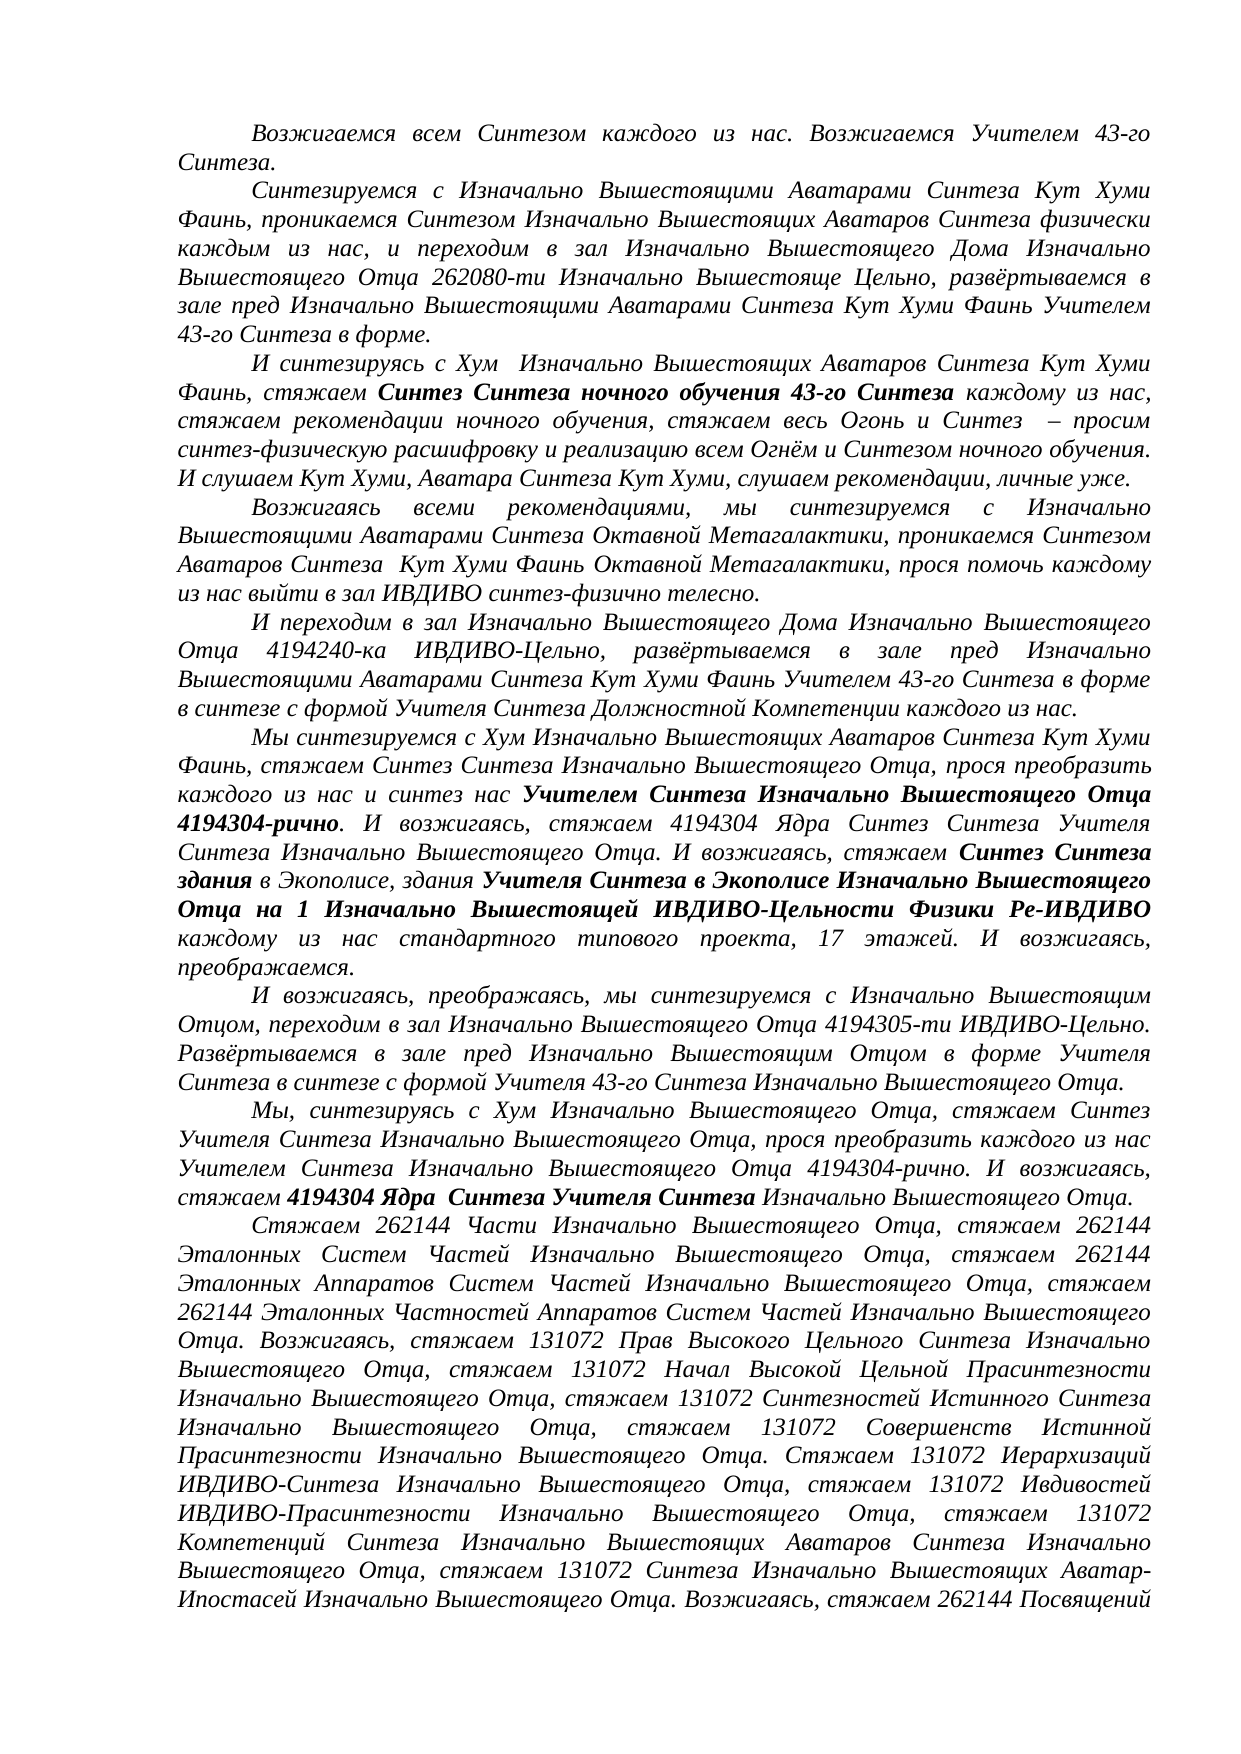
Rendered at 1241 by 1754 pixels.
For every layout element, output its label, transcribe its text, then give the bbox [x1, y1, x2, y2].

text И возжигаясь, преображаясь, мы синтезируемся с Изначально Вышестоящим Отцом, переходим в зал Изначально Вышестоящего Отца 4194305-ти ИВДИВО-Цельно. Развёртываемся в зале пред Изначально Вышестоящим Отцом в форме Учителя Синтеза в синтезе с формой Учителя 43-го Синтеза Изначально Вышестоящего Отца. [177, 981, 1152, 1096]
text Синтезируемся с Изначально Вышестоящими Аватарами Синтеза Кут Хуми Фаинь, проникаемся Синтезом Изначально Вышестоящих Аватаров Синтеза физически каждым из нас, и переходим в зал Изначально Вышестоящего Дома Изначально Вышестоящего Отца 262080-ти Изначально Вышестояще Цельно, развёртываемся в зале пред Изначально Вышестоящими Аватарами Синтеза Кут Хуми Фаинь Учителем 43-го Синтеза в форме. [177, 176, 1152, 348]
text Возжигаясь всеми рекомендациями, мы синтезируемся с Изначально Вышестоящими Аватарами Синтеза Октавной Метагалактики, проникаемся Синтезом Аватаров Синтеза Кут Хуми Фаинь Октавной Метагалактики, прося помочь каждому из нас выйти в зал ИВДИВО синтез-физично телесно. [177, 492, 1152, 607]
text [177, 1211, 1152, 1613]
text Мы синтезируемся с Хум Изначально Вышестоящих Аватаров Синтеза Кут Хуми Фаинь, стяжаем Синтез Синтеза Изначально Вышестоящего Отца, прося преобразить каждого из нас и синтез нас Учителем Синтеза Изначально Вышестоящего Отца 4194304-рично. И возжигаясь, стяжаем 4194304 Ядра Синтез Синтеза Учителя Синтеза Изначально Вышестоящего Отца. И возжигаясь, стяжаем Синтез Синтеза здания в Экополисе, здания Учителя Синтеза в Экополисе Изначально Вышестоящего Отца на 1 Изначально Вышестоящей ИВДИВО-Цельности Физики Ре-ИВДИВО каждому из нас стандартного типового проекта, 17 этажей. И возжигаясь, преображаемся. [177, 722, 1152, 981]
text Возжигаемся всем Синтезом каждого из нас. Возжигаемся Учителем 43-го Синтеза. [177, 118, 1152, 176]
text Мы, синтезируясь с Хум Изначально Вышестоящего Отца, стяжаем Синтез Учителя Синтеза Изначально Вышестоящего Отца, прося преобразить каждого из нас Учителем Синтеза Изначально Вышестоящего Отца 4194304-рично. И возжигаясь, стяжаем 4194304 Ядра Синтеза Учителя Синтеза Изначально Вышестоящего Отца. [177, 1096, 1152, 1211]
text И переходим в зал Изначально Вышестоящего Дома Изначально Вышестоящего Отца 4194240-ка ИВДИВО-Цельно, развёртываемся в зале пред Изначально Вышестоящими Аватарами Синтеза Кут Хуми Фаинь Учителем 43-го Синтеза в форме в синтезе с формой Учителя Синтеза Должностной Компетенции каждого из нас. [177, 607, 1152, 722]
text И синтезируясь с Хум Изначально Вышестоящих Аватаров Синтеза Кут Хуми Фаинь, стяжаем Синтез Синтеза ночного обучения 43-го Синтеза каждому из нас, стяжаем рекомендации ночного обучения, стяжаем весь Огонь и Синтез – просим синтез-физическую расшифровку и реализацию всем Огнём и Синтезом ночного обучения. И слушаем Кут Хуми, Аватара Синтеза Кут Хуми, слушаем рекомендации, личные уже. [177, 348, 1152, 492]
